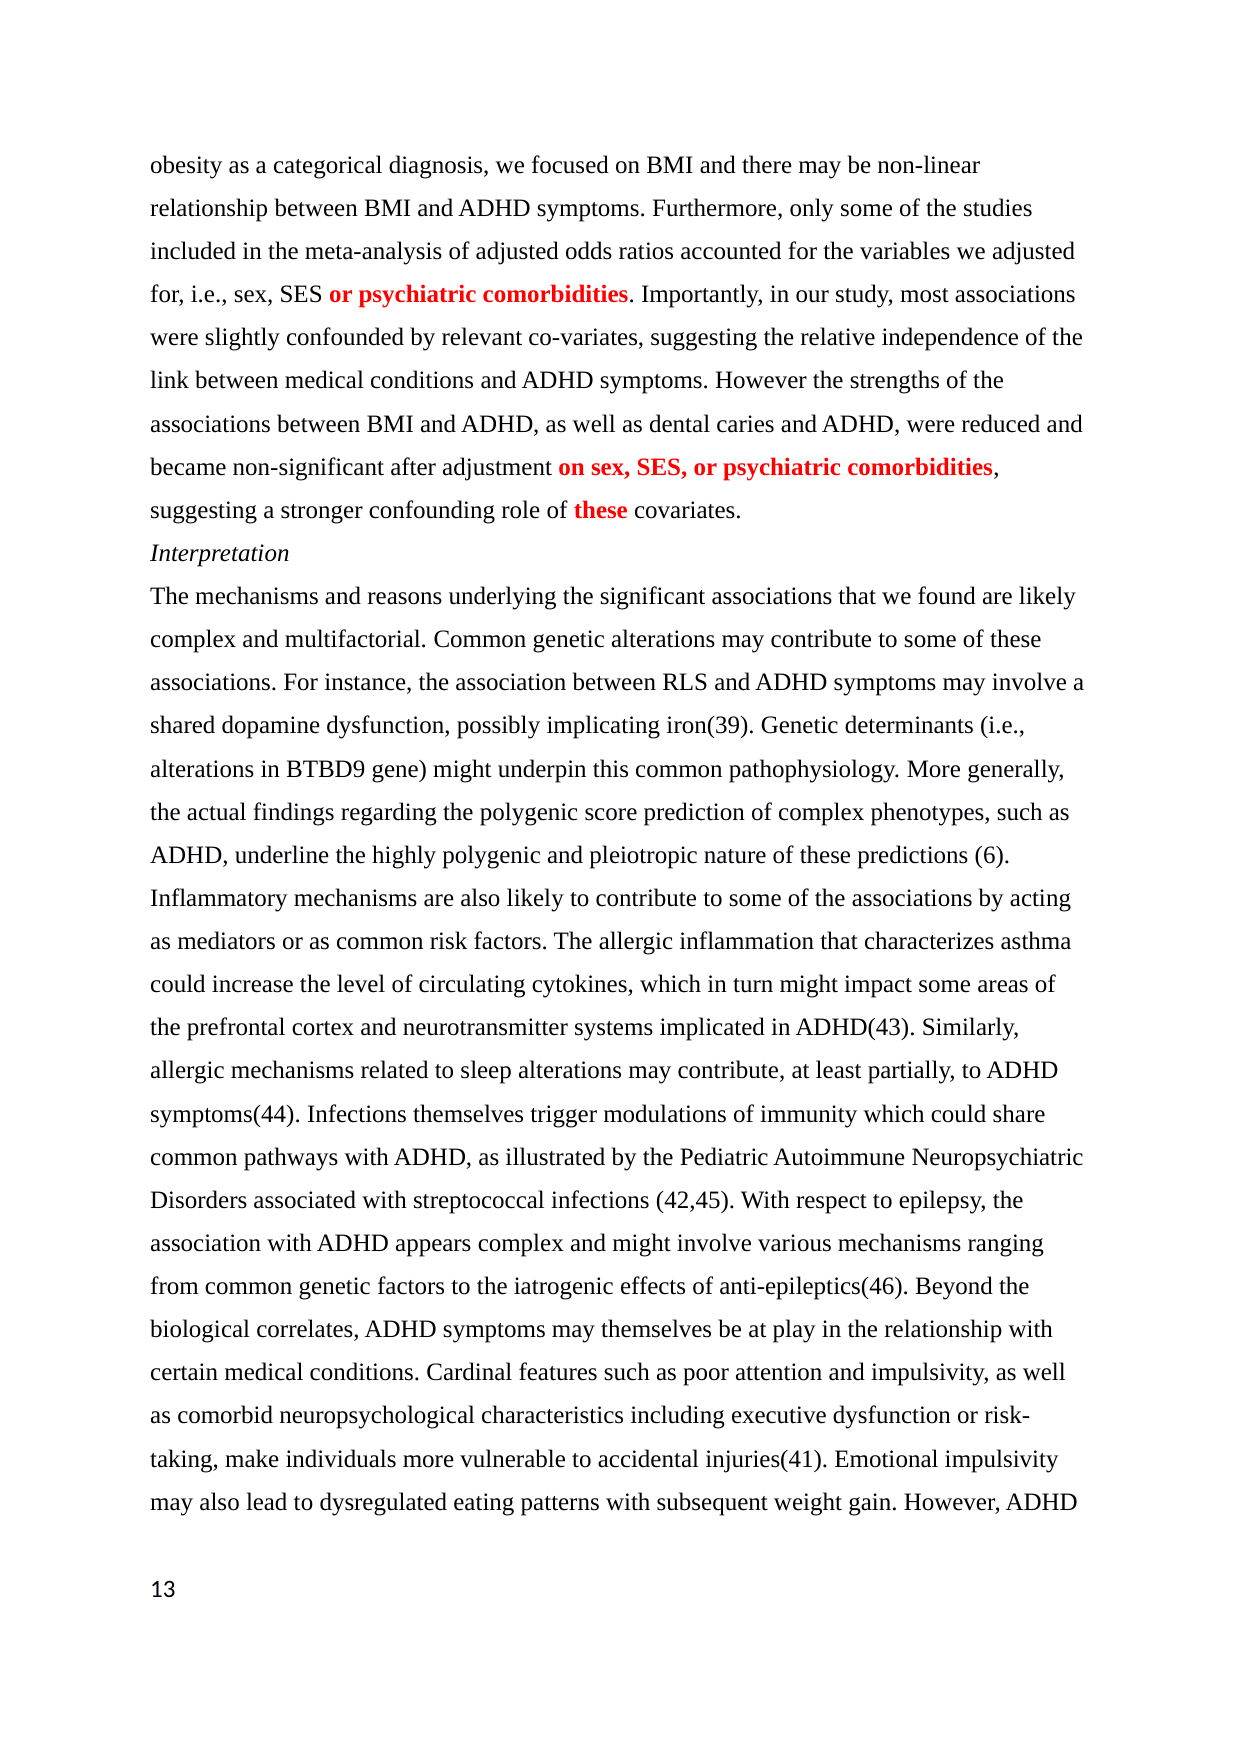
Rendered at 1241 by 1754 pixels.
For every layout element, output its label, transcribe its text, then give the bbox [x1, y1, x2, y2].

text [150, 581, 1090, 1516]
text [150, 150, 1090, 524]
text Interpretation [150, 538, 1090, 567]
